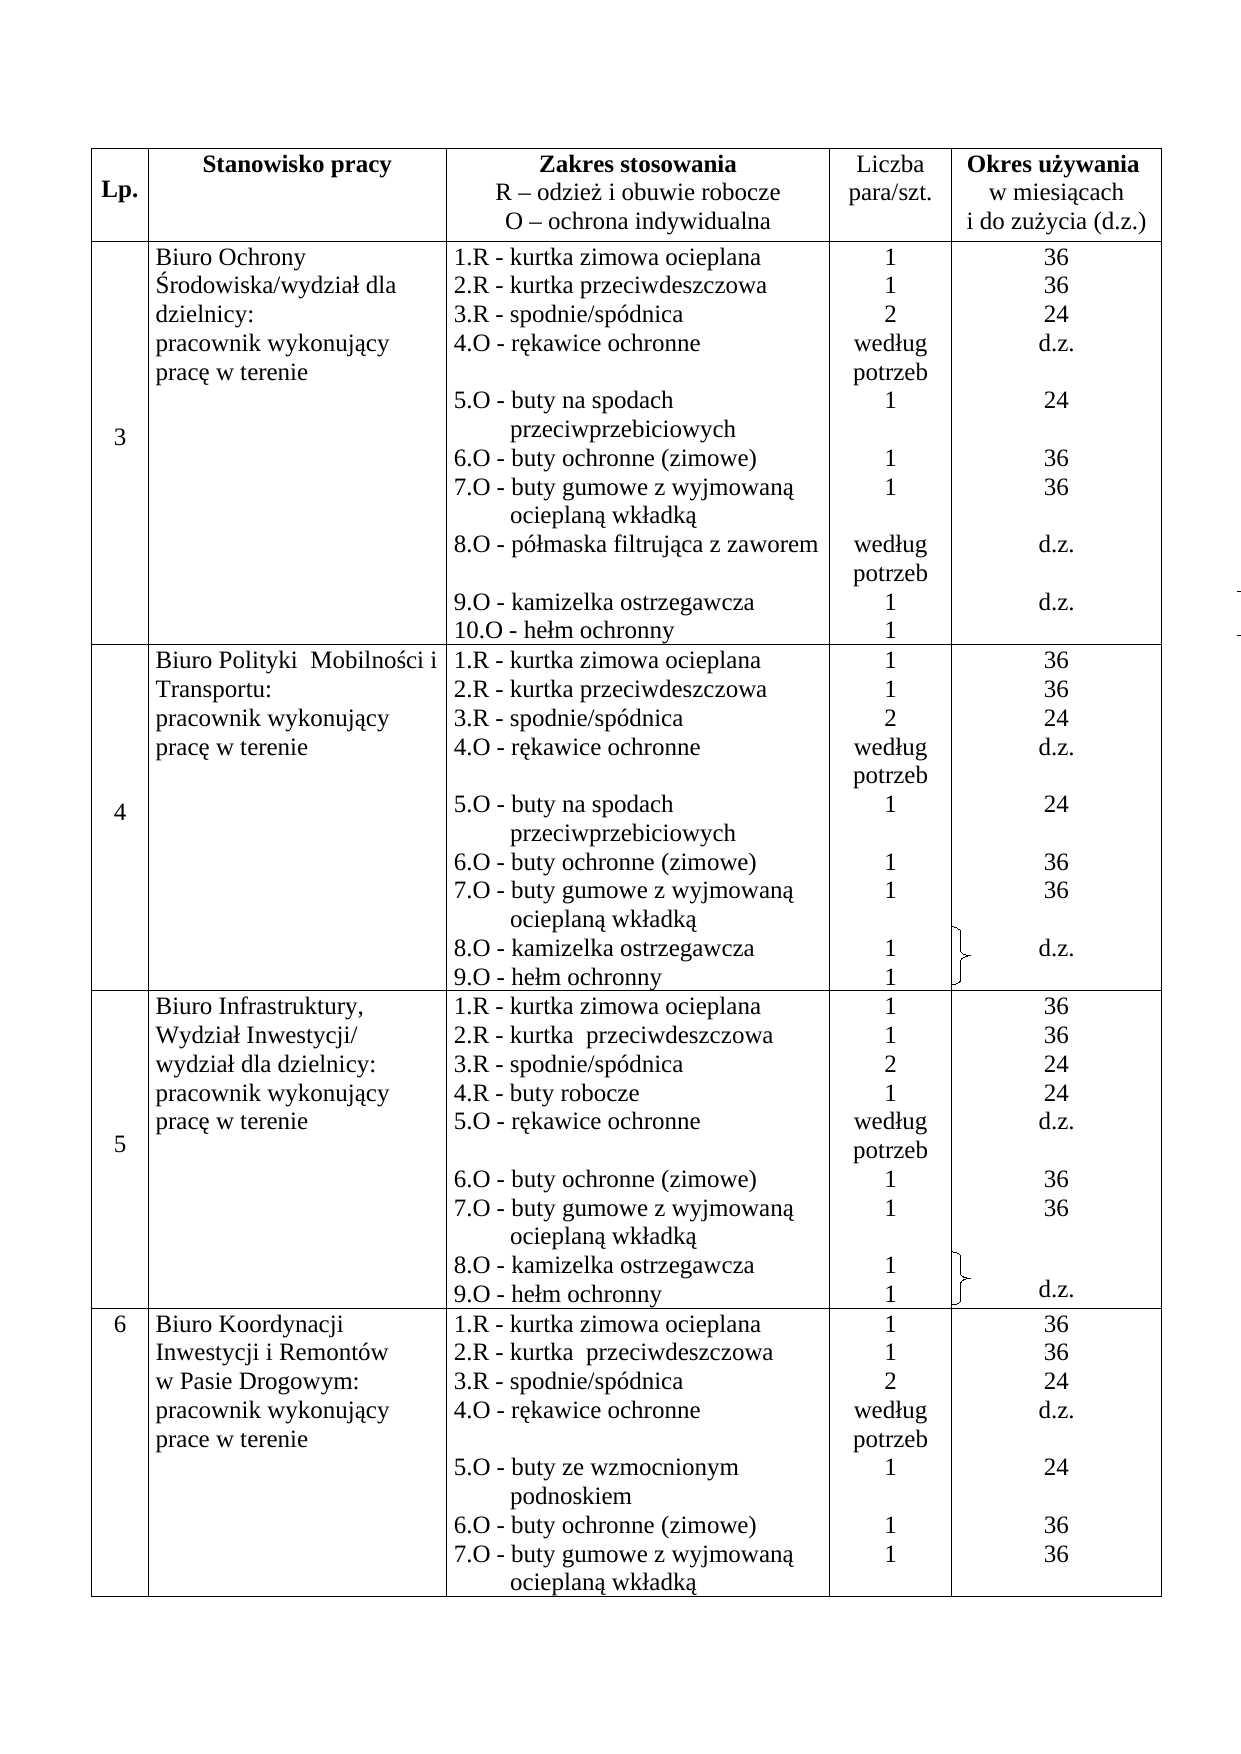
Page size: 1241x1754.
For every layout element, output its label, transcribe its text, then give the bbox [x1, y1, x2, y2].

table_cell 1 1 2 1 według potrzeb 1 1 1 1 [830, 991, 951, 1308]
table_cell 4 [92, 645, 148, 990]
table_cell Biuro Ochrony Środowiska/wydział dla dzielnicy: pracownik wykonujący pracę w terenie [149, 242, 446, 644]
table_cell 36 36 24 24 d.z. 36 36 d.z. [952, 991, 1161, 1308]
table_cell 3 [92, 242, 148, 644]
table_cell 36 36 24 d.z. 24 36 36 d.z. [952, 1309, 1161, 1596]
table_cell 1.R - kurtka zimowa ocieplana 2.R - kurtka przeciwdeszczowa 3.R - spodnie/spódnica 4.O - rękawice ochronne 5.O - buty na spodach przeciwprzebiciowych 6.O - buty ochronne (zimowe) 7.O - buty gumowe z wyjmowaną ocieplaną wkładką 8.O - kamizelka ostrzegawcza 9.O - hełm ochronny [447, 645, 829, 990]
table_cell 6 [92, 1309, 148, 1596]
table_cell 5 [92, 991, 148, 1308]
table_header Lp. [92, 149, 148, 241]
table_header Stanowisko pracy [149, 149, 446, 241]
table_cell 1 1 2 według potrzeb 1 1 1 według potrzeb 1 1 [830, 242, 951, 644]
table_cell Biuro Koordynacji Inwestycji i Remontów w Pasie Drogowym: pracownik wykonujący prace w terenie [149, 1309, 446, 1596]
table_cell 36 36 24 d.z. 24 36 36 d.z. d.z. [952, 242, 1161, 644]
table_cell Biuro Polityki Mobilności i Transportu: pracownik wykonujący pracę w terenie [149, 645, 446, 990]
table_header Okres używania w miesiącach i do zużycia (d.z.) [952, 149, 1161, 241]
table_cell 1.R - kurtka zimowa ocieplana 2.R - kurtka przeciwdeszczowa 3.R - spodnie/spódnica 4.R - buty robocze 5.O - rękawice ochronne 6.O - buty ochronne (zimowe) 7.O - buty gumowe z wyjmowaną ocieplaną wkładką 8.O - kamizelka ostrzegawcza 9.O - hełm ochronny [447, 991, 829, 1308]
table_cell 36 36 24 d.z. 24 36 36 d.z. [952, 645, 1161, 990]
table_cell Biuro Infrastruktury, Wydział Inwestycji/ wydział dla dzielnicy: pracownik wykonujący pracę w terenie [149, 991, 446, 1308]
table_header Liczba para/szt. [830, 149, 951, 241]
table_cell 1 1 2 według potrzeb 1 1 1 1 1 [830, 1309, 951, 1596]
table_cell 1 1 2 według potrzeb 1 1 1 1 1 [830, 645, 951, 990]
table_header Zakres stosowania R – odzież i obuwie robocze O – ochrona indywidualna [447, 149, 829, 241]
table_cell 1.R - kurtka zimowa ocieplana 2.R - kurtka przeciwdeszczowa 3.R - spodnie/spódnica 4.O - rękawice ochronne 5.O - buty na spodach przeciwprzebiciowych 6.O - buty ochronne (zimowe) 7.O - buty gumowe z wyjmowaną ocieplaną wkładką 8.O - półmaska filtrująca z zaworem 9.O - kamizelka ostrzegawcza 10.O - hełm ochronny [447, 242, 829, 644]
